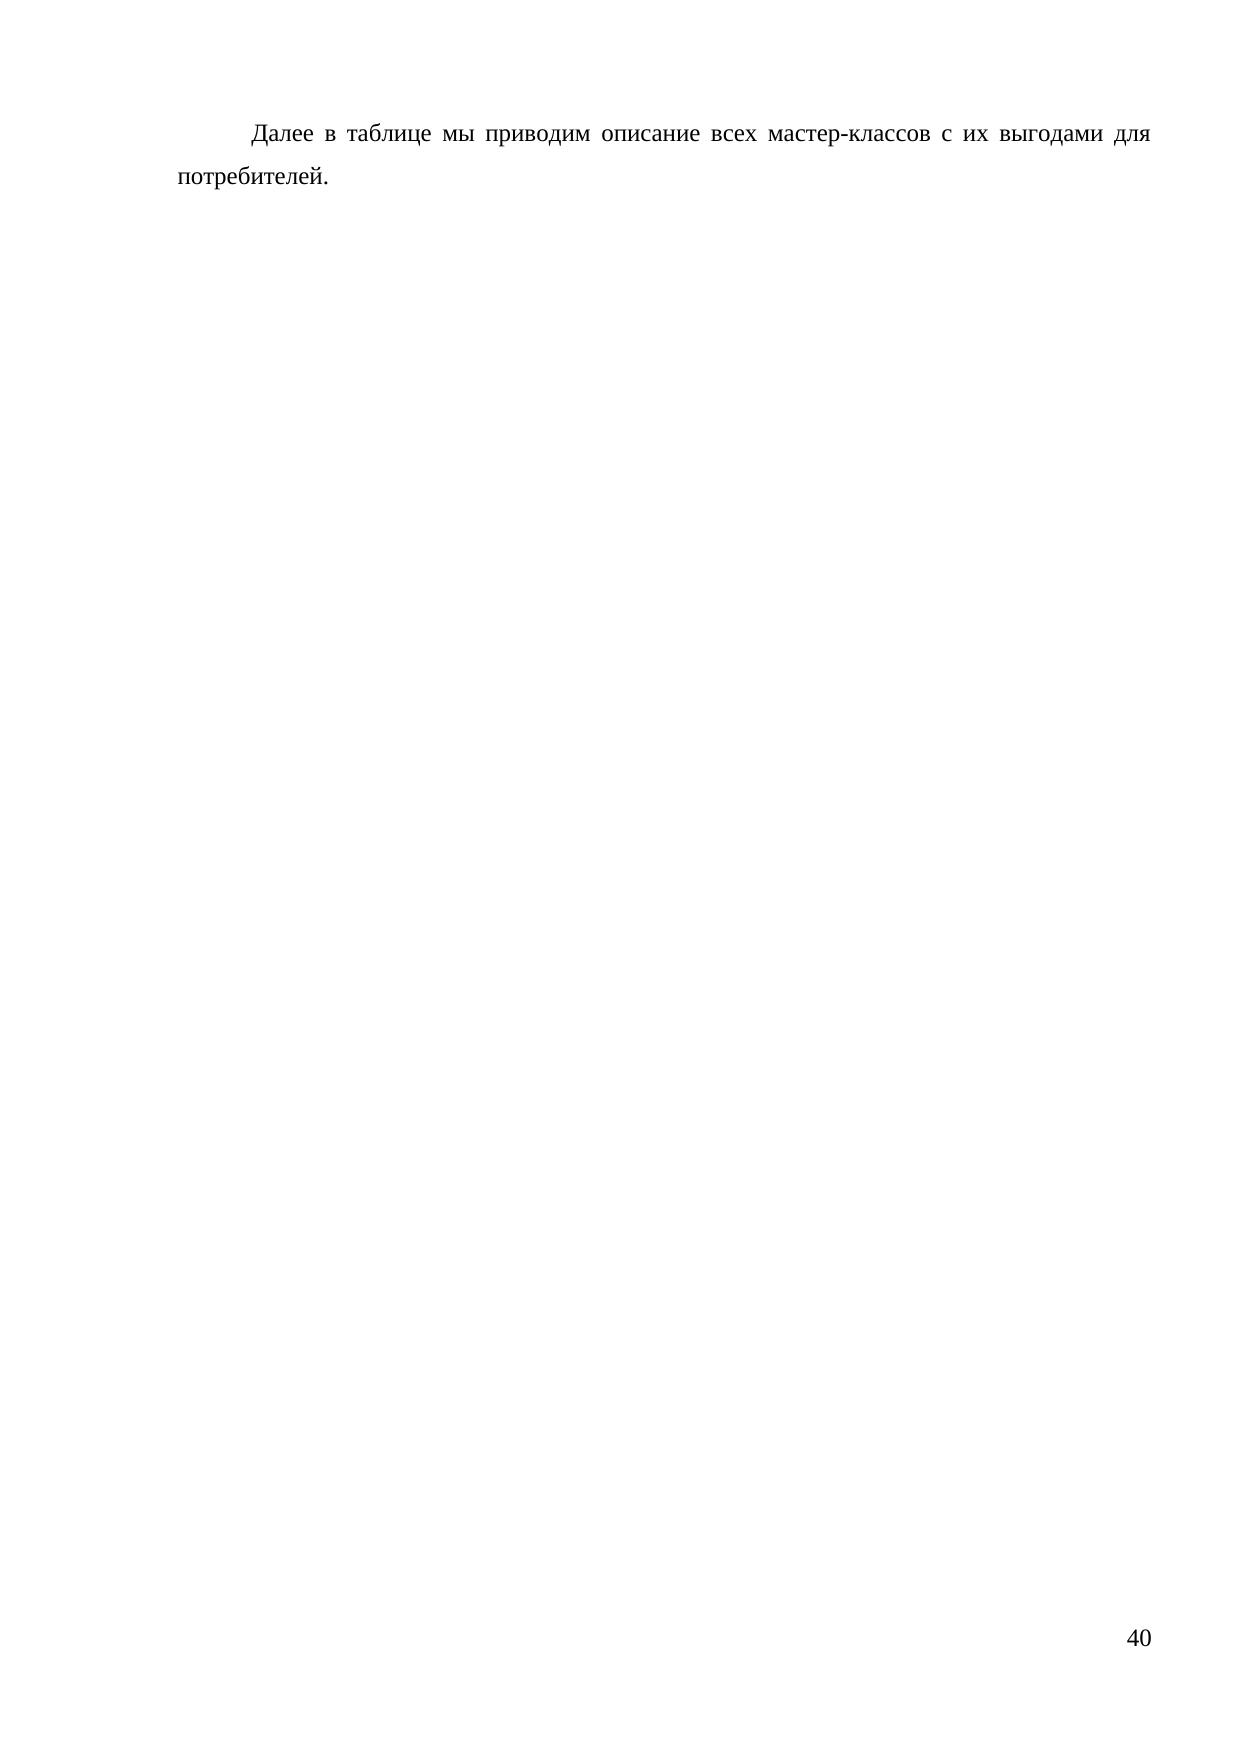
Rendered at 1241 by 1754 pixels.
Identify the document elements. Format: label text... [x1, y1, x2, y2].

text Далее в таблице мы приводим описание всех мастер-классов с их выгодами для потребителей. [177, 118, 1152, 190]
